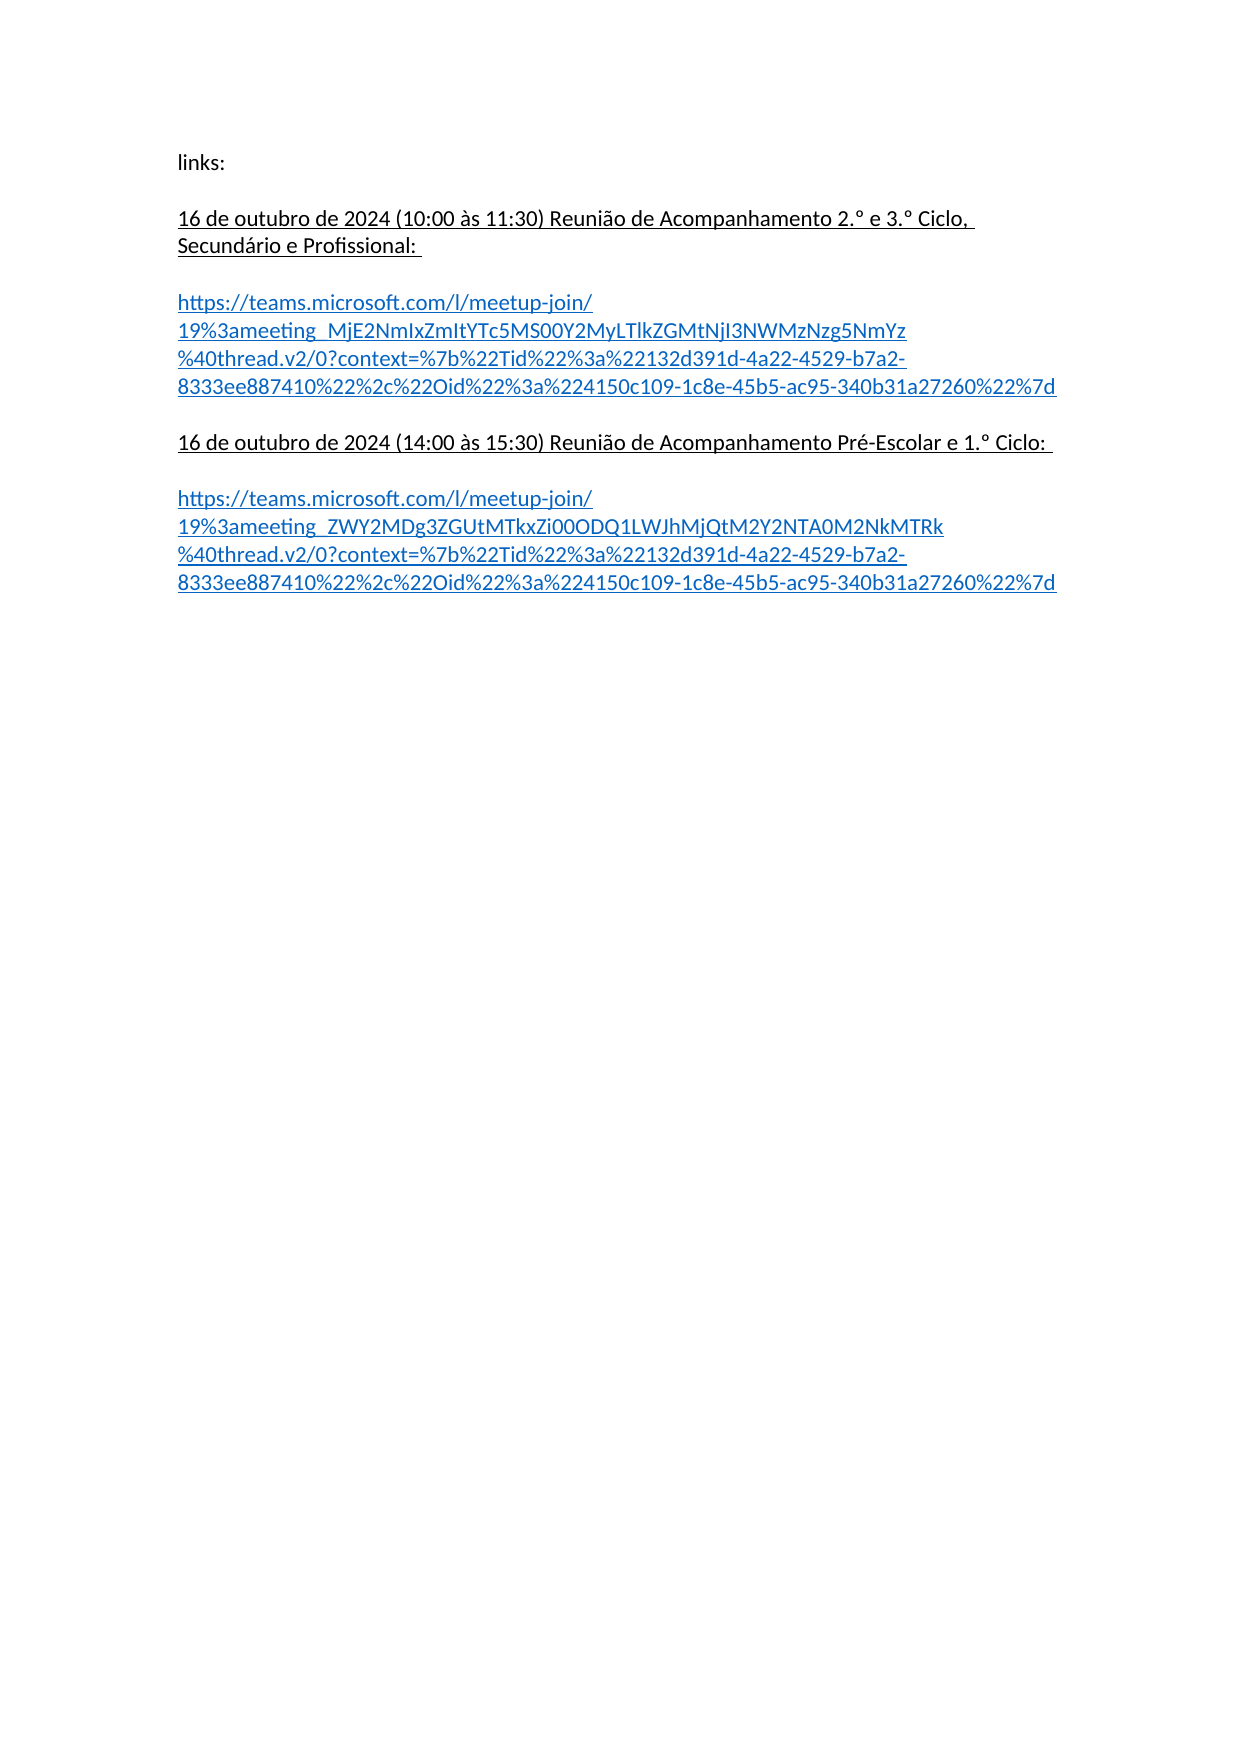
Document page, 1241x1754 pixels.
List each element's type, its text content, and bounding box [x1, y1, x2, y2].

text https://teams.microsoft.com/l/meetup-join/19%3ameeting_ZWY2MDg3ZGUtMTkxZi00ODQ1LWJhMjQtM2Y2NTA0M2NkMTRk%40thread.v2/0?context=%7b%22Tid%22%3a%22132d391d-4a22-4529-b7a2-8333ee887410%22%2c%22Oid%22%3a%224150c109-1c8e-45b5-ac95-340b31a27260%22%7d [177, 484, 1063, 596]
text links: [177, 148, 1063, 176]
text https://teams.microsoft.com/l/meetup-join/19%3ameeting_MjE2NmIxZmItYTc5MS00Y2MyLTlkZGMtNjI3NWMzNzg5NmYz%40thread.v2/0?context=%7b%22Tid%22%3a%22132d391d-4a22-4529-b7a2-8333ee887410%22%2c%22Oid%22%3a%224150c109-1c8e-45b5-ac95-340b31a27260%22%7d [177, 288, 1063, 400]
text 16 de outubro de 2024 (10:00 às 11:30) Reunião de Acompanhamento 2.º e 3.º Ciclo, Secundário e Profissional: [177, 204, 1063, 260]
text 16 de outubro de 2024 (14:00 às 15:30) Reunião de Acompanhamento Pré-Escolar e 1.º Ciclo: [177, 428, 1063, 456]
